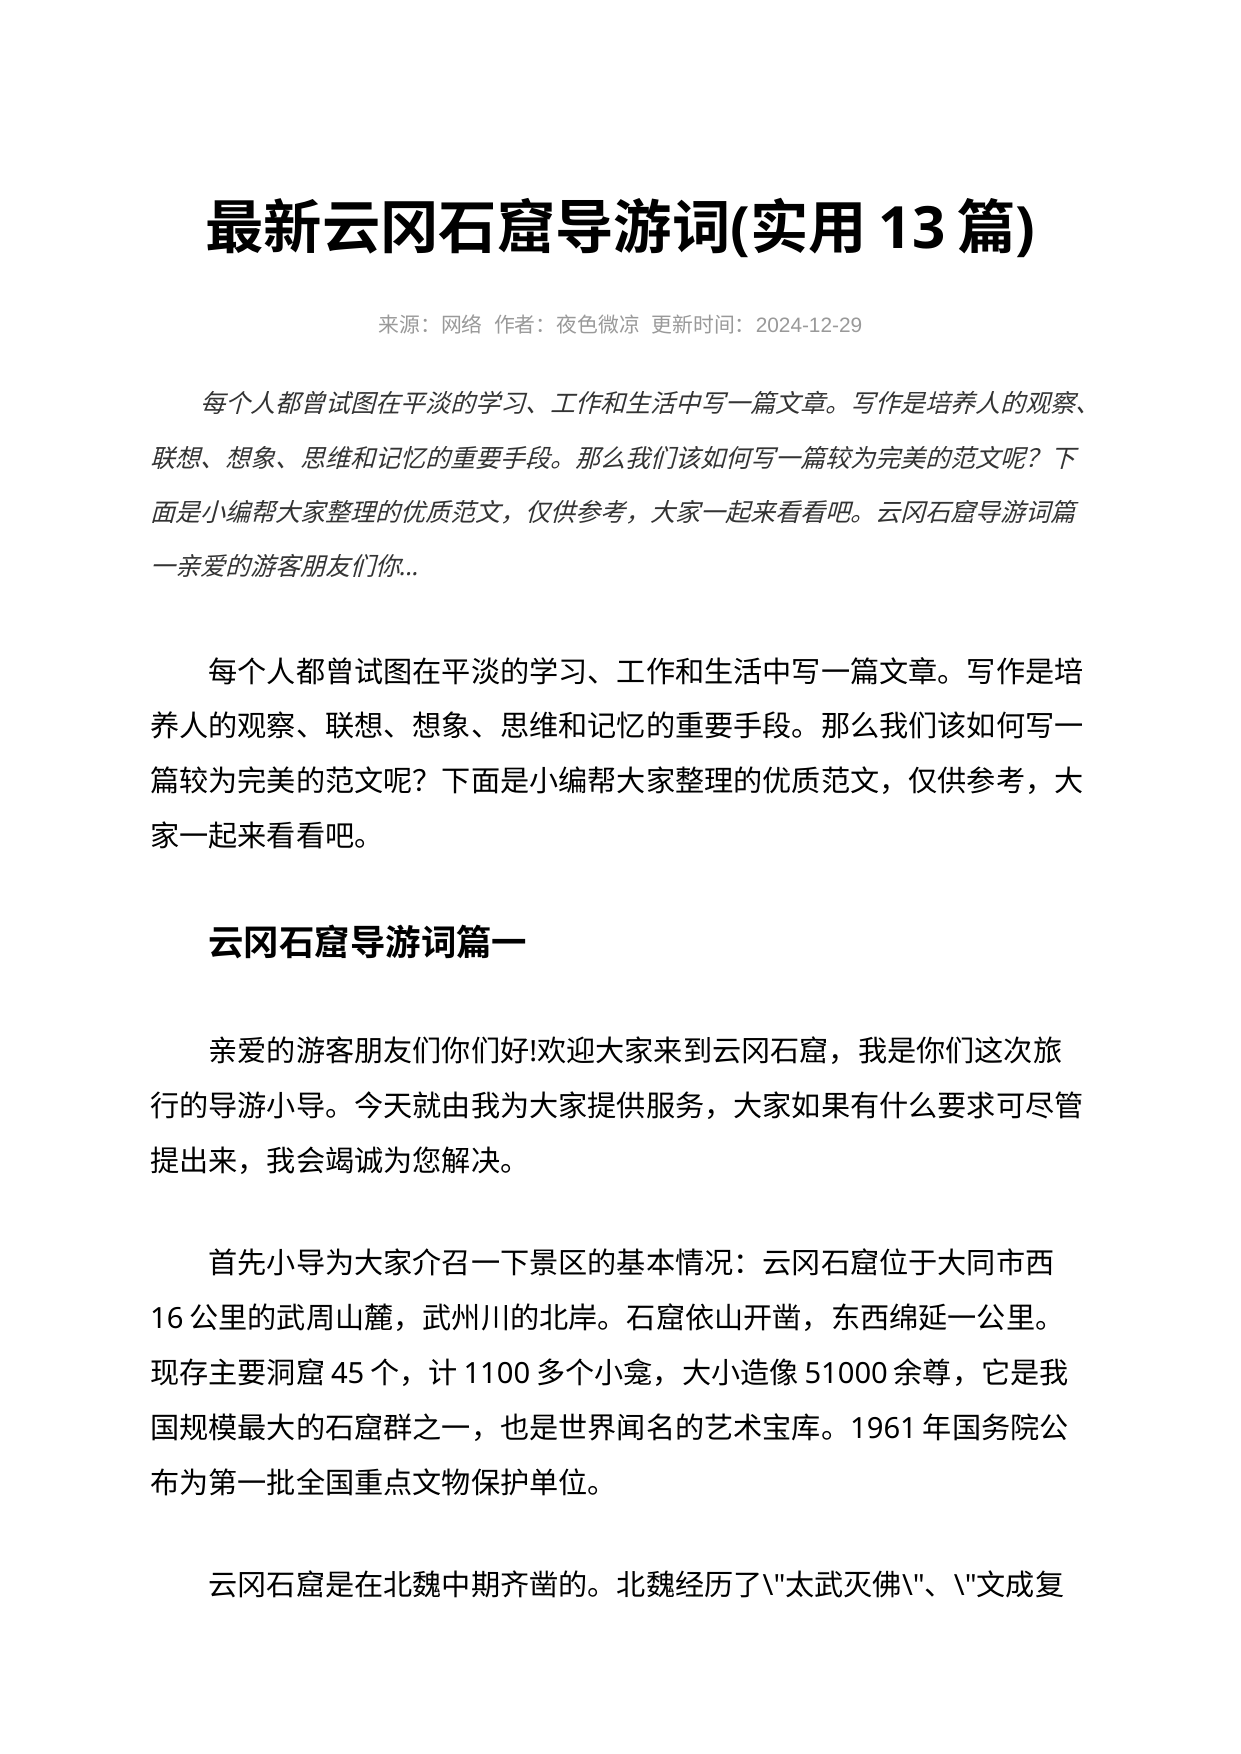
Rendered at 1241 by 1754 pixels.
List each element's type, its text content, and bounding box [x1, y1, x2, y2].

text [150, 1561, 1090, 1604]
text 亲爱的游客朋友们你们好!欢迎大家来到云冈石窟，我是你们这次旅行的导游小导。今天就由我为大家提供服务，大家如果有什么要求可尽管提出来，我会竭诚为您解决。 [150, 1028, 1090, 1180]
text 来源：网络 作者：夜色微凉 更新时间：2024-12-29 [150, 313, 1090, 337]
text 每个人都曾试图在平淡的学习、工作和生活中写一篇文章。写作是培养人的观察、联想、想象、思维和记忆的重要手段。那么我们该如何写一篇较为完美的范文呢？下面是小编帮大家整理的优质范文，仅供参考，大家一起来看看吧。云冈石窟导游词篇一亲爱的游客朋友们你... [150, 384, 1090, 583]
subtitle 最新云冈石窟导游词(实用13篇) [150, 181, 1090, 266]
text 每个人都曾试图在平淡的学习、工作和生活中写一篇文章。写作是培养人的观察、联想、想象、思维和记忆的重要手段。那么我们该如何写一篇较为完美的范文呢？下面是小编帮大家整理的优质范文，仅供参考，大家一起来看看吧。 [150, 648, 1090, 855]
text 首先小导为大家介召一下景区的基本情况：云冈石窟位于大同市西16公里的武周山麓，武州川的北岸。石窟依山开凿，东西绵延一公里。现存主要洞窟45个，计1100多个小龛，大小造像51000余尊，它是我国规模最大的石窟群之一，也是世界闻名的艺术宝库。1961年国务院公布为第一批全国重点文物保护单位。 [150, 1240, 1090, 1502]
text 云冈石窟导游词篇一 [150, 914, 1090, 966]
